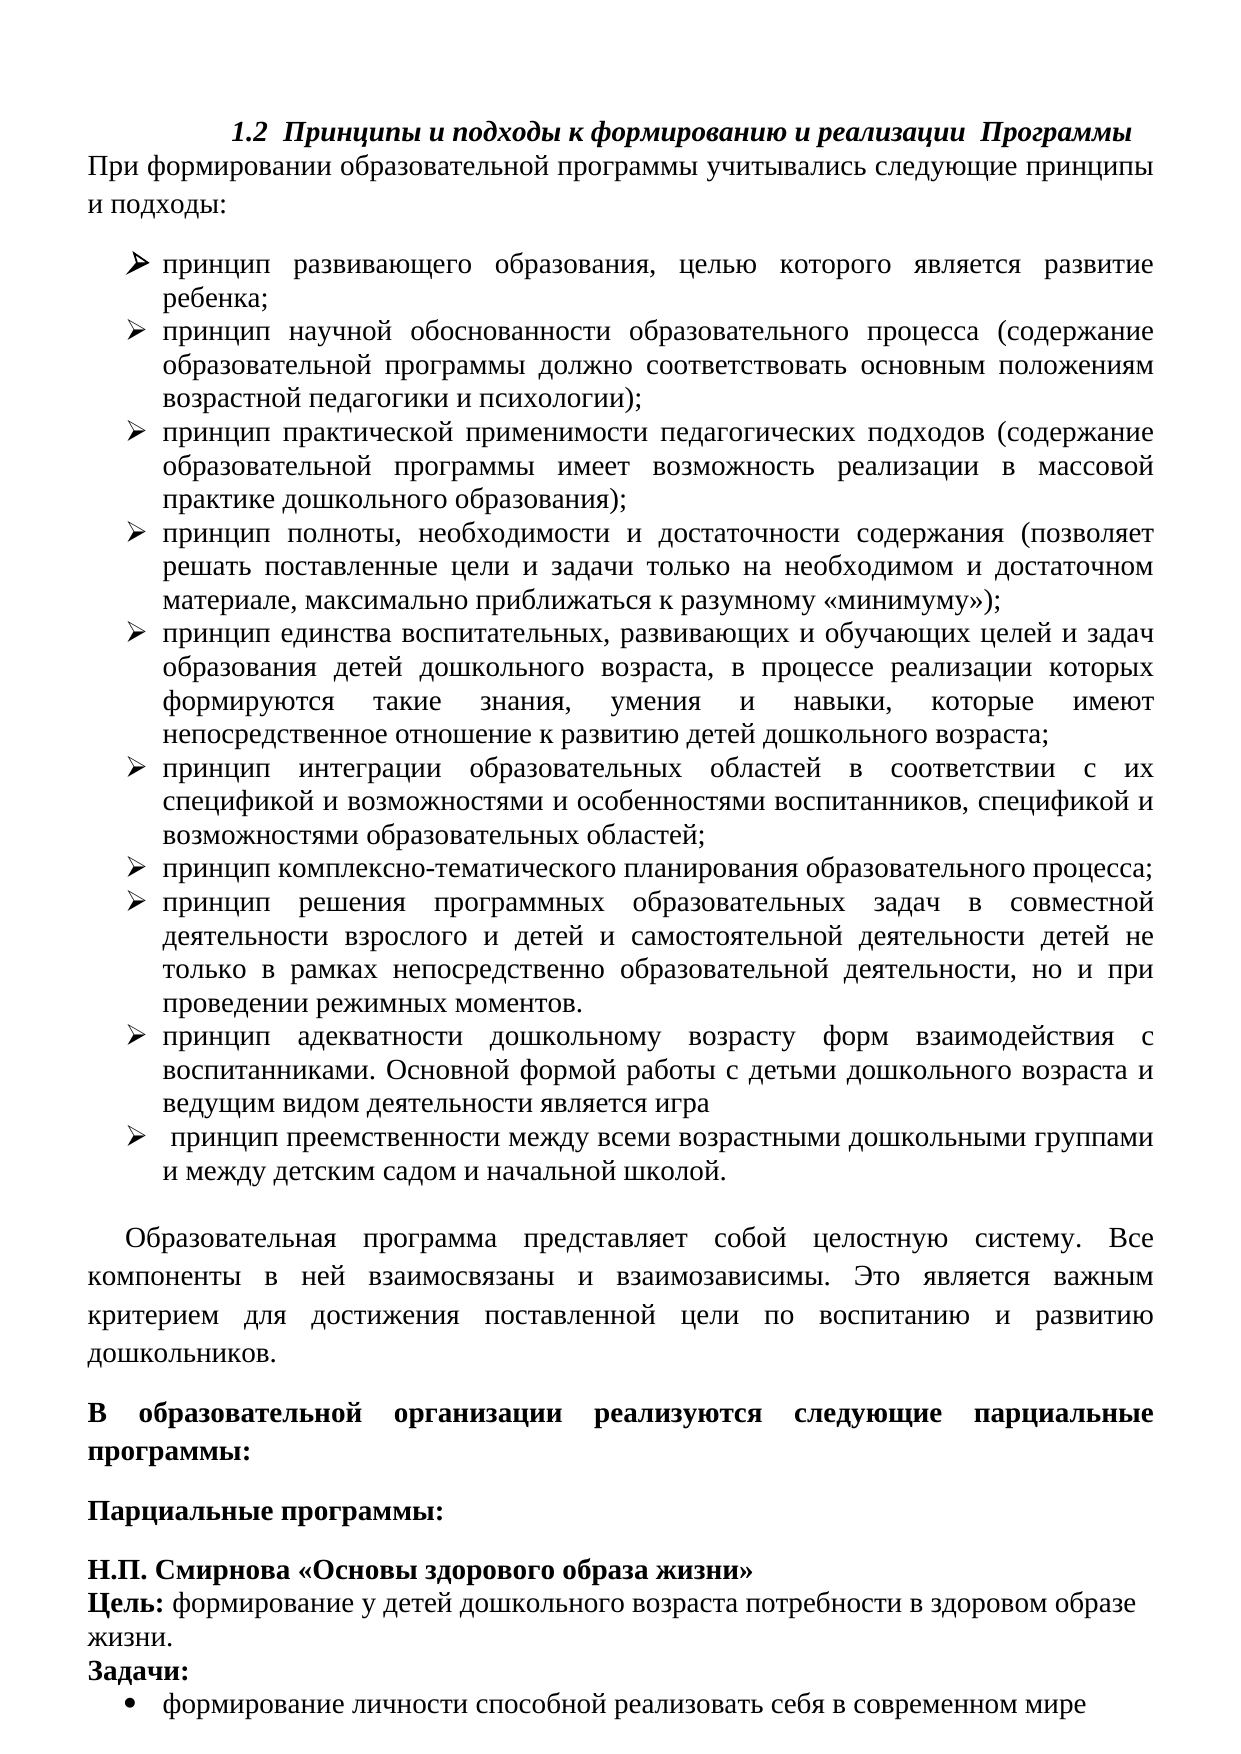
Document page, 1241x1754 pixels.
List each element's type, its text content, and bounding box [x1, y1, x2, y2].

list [125, 1686, 1155, 1720]
list принцип решения программных образовательных задач в совместной деятельности взрослого и детей и самостоятельной деятельности детей не только в рамках непосредственно образовательной деятельности, но и при проведении режимных моментов. [125, 884, 1155, 1018]
list принцип единства воспитательных, развивающих и обучающих целей и задач образования детей дошкольного возраста, в процессе реализации которых формируются такие знания, умения и навыки, которые имеют непосредственное отношение к развитию детей дошкольного возраста; [125, 615, 1155, 750]
text В образовательной организации реализуются следующие парциальные программы: [87, 1395, 1155, 1467]
list принцип полноты, необходимости и достаточности содержания (позволяет решать поставленные цели и задачи только на необходимом и достаточном материале, максимально приближаться к разумному «минимуму»); [125, 515, 1155, 615]
list принцип интеграции образовательных областей в соответствии с их спецификой и возможностями и особенностями воспитанников, спецификой и возможностями образовательных областей; [125, 750, 1155, 850]
text При формировании образовательной программы учитывались следующие принципы и подходы: [87, 148, 1155, 220]
text Цель: формирование у детей дошкольного возраста потребности в здоровом образе жизни. [87, 1586, 1155, 1653]
list принцип комплексно-тематического планирования образовательного процесса; [125, 850, 1155, 884]
text Задачи: [87, 1653, 1155, 1686]
text Парциальные программы: [87, 1493, 1155, 1526]
list принцип адекватности дошкольному возрасту форм взаимодействия с воспитанниками. Основной формой работы с детьми дошкольного возраста и ведущим видом деятельности является игра [125, 1018, 1155, 1119]
text Н.П. Смирнова «Основы здорового образа жизни» [87, 1552, 1155, 1586]
list принцип преемственности между всеми возрастными дошкольными группами и между детским садом и начальной школой. [125, 1119, 1155, 1186]
list принцип практической применимости педагогических подходов (содержание образовательной программы имеет возможность реализации в массовой практике дошкольного образования); [125, 414, 1155, 515]
list принцип научной обоснованности образовательного процесса (содержание образовательной программы должно соответствовать основным положениям возрастной педагогики и психологии); [125, 313, 1155, 414]
list принцип развивающего образования, целью которого является развитие ребенка; [125, 246, 1155, 313]
list Принципы и подходы к формированию и реализации Программы [231, 114, 1155, 148]
text Образовательная программа представляет собой целостную систему. Все компоненты в ней взаимосвязаны и взаимозависимы. Это является важным критерием для достижения поставленной цели по воспитанию и развитию дошкольников. [87, 1220, 1155, 1369]
